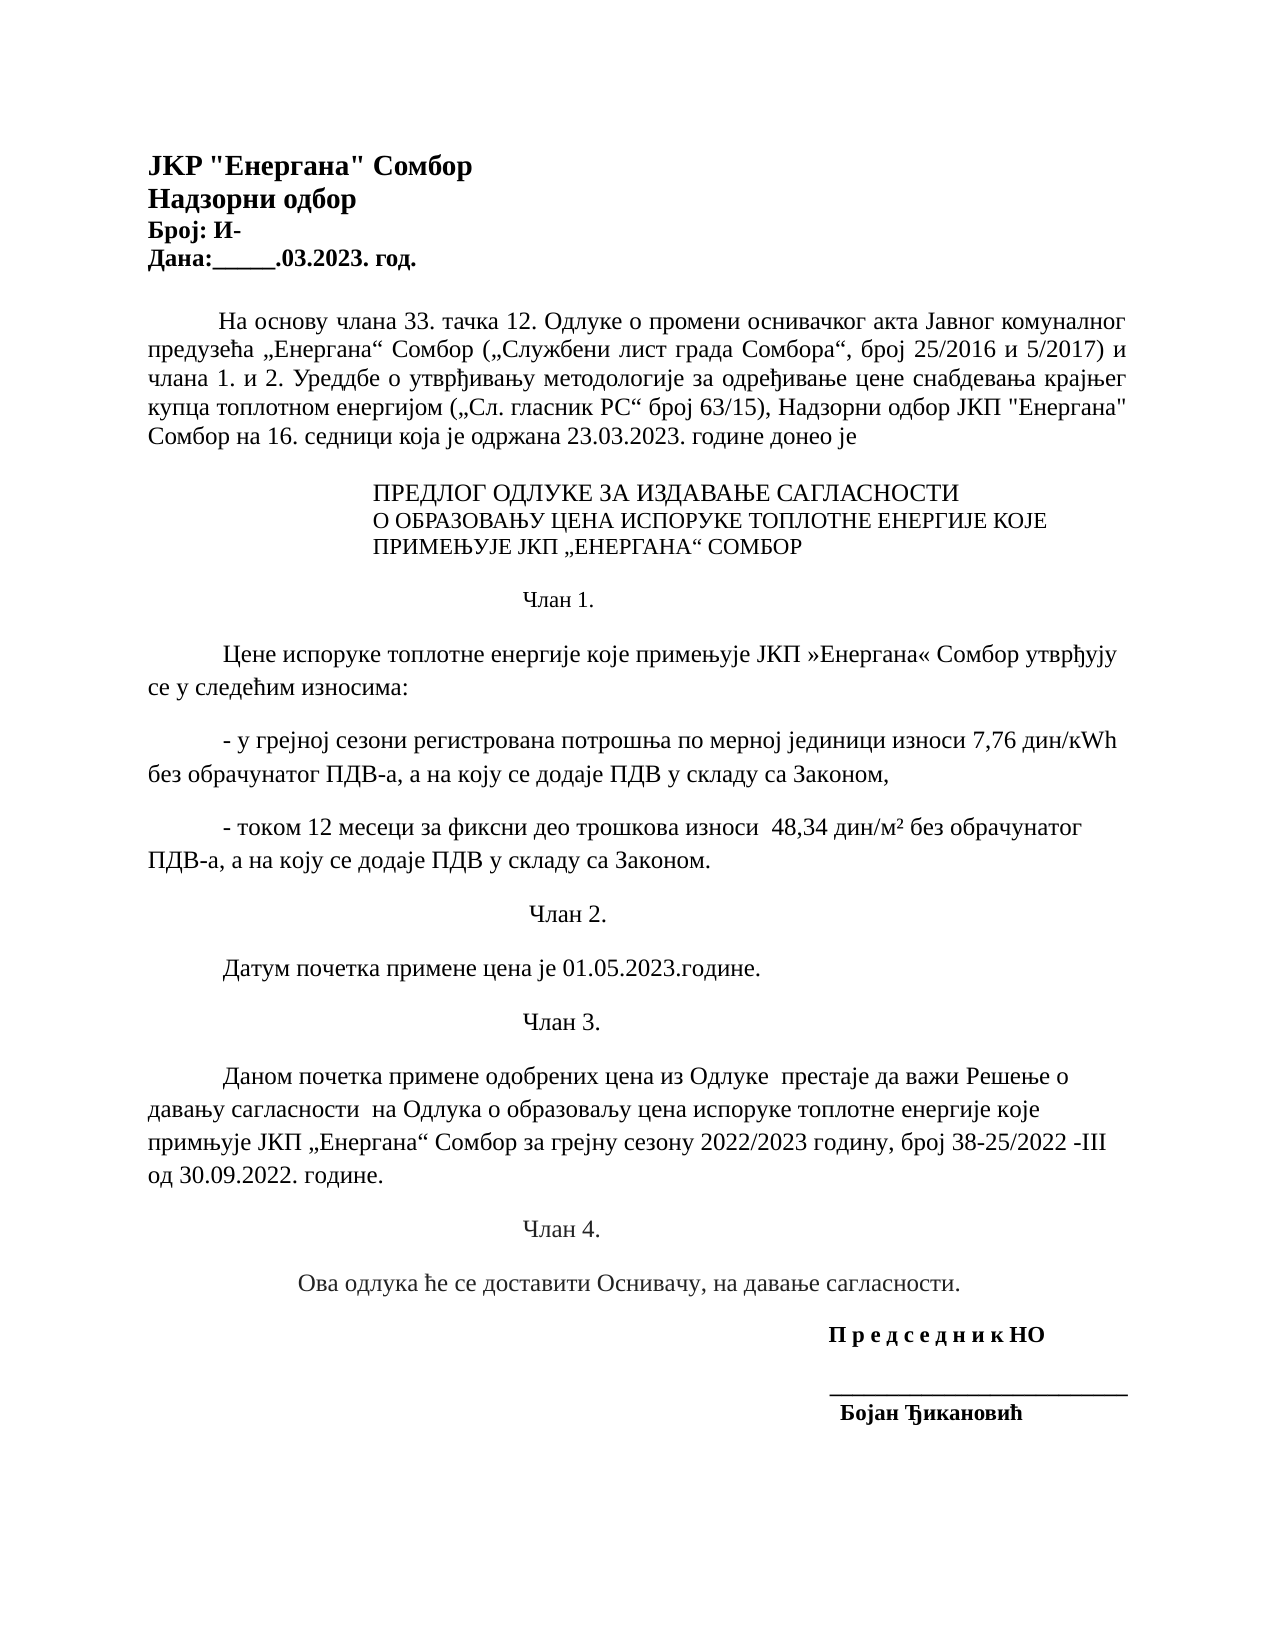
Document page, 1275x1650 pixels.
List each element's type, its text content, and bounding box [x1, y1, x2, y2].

text Члан 4. [148, 1214, 1127, 1243]
text - током 12 месеци за фиксни део трошкова износи 48,34 дин/м² без обрачунатог ПДВ-а, а на коју се додаје ПДВ у складу са Законом. [148, 812, 1127, 874]
text - у грејној сезони регистрована потрошња по мерној јединици износи 7,76 дин/кWh без обрачунатог ПДВ-а, а на коју се додаје ПДВ у складу са Законом, [148, 726, 1127, 787]
text Цене испоруке топлотне енергије које примењује ЈКП »Енергана« Сомбор утврђују се у следећим износима: [148, 639, 1127, 701]
text Члан 1. [448, 586, 1127, 612]
text Датум почетка примене цена је 01.05.2023.године. [148, 953, 1127, 982]
text ПРЕДЛОГ ОДЛУКЕ ЗА ИЗДАВАЊЕ САГЛАСНОСТИ [298, 478, 1127, 507]
text О ОБРАЗОВАЊУ ЦЕНА ИСПОРУКЕ ТОПЛОТНЕ ЕНЕРГИЈЕ КОЈЕ ПРИМЕЊУЈЕ ЈКП „ЕНЕРГАНА“ СОМБОР [373, 507, 1127, 560]
text JKP "Енергана" Сомбор [148, 148, 1127, 181]
text П р е д с е д н и к НО [748, 1322, 1127, 1348]
text Даном почетка примене одобрених цена из Одлуке престаје да важи Решење о давању сагласности на Одлука о образоваљу цена испоруке топлотне енергије које примњује ЈКП „Енергана“ Сомбор за грејну сезону 2022/2023 годину, број 38-25/2022 -III од 30.09.2022. године. [148, 1061, 1127, 1189]
text На основу члана 33. тачка 12. Одлуке о промени оснивачког акта Јавног комуналног предузећа „Енергана“ Сомбор („Службени лист града Сомбора“, број 25/2016 и 5/2017) и члана 1. и 2. Уреддбе о утврђивању методологије за одређивање цене снабдевања крајњег купца топлотном енергијом („Сл. гласник РС“ број 63/15), Надзорни одбор ЈКП "Енергана" Сомбор на 16. седници која је одржана 23.03.2023. године донео је [148, 306, 1127, 449]
text Број: И- [148, 215, 1127, 243]
text Дана:_____.03.2023. год. [148, 243, 1127, 272]
text Члан 3. [148, 1007, 1127, 1036]
text __________________________ [148, 1373, 1127, 1399]
text Ова одлука ће се доставити Оснивачу, на давање сагласности. [223, 1268, 1127, 1296]
text Бојан Ђикановић [148, 1399, 1127, 1425]
text Надзорни одбор [148, 181, 1127, 215]
text Члан 2. [148, 899, 1127, 928]
